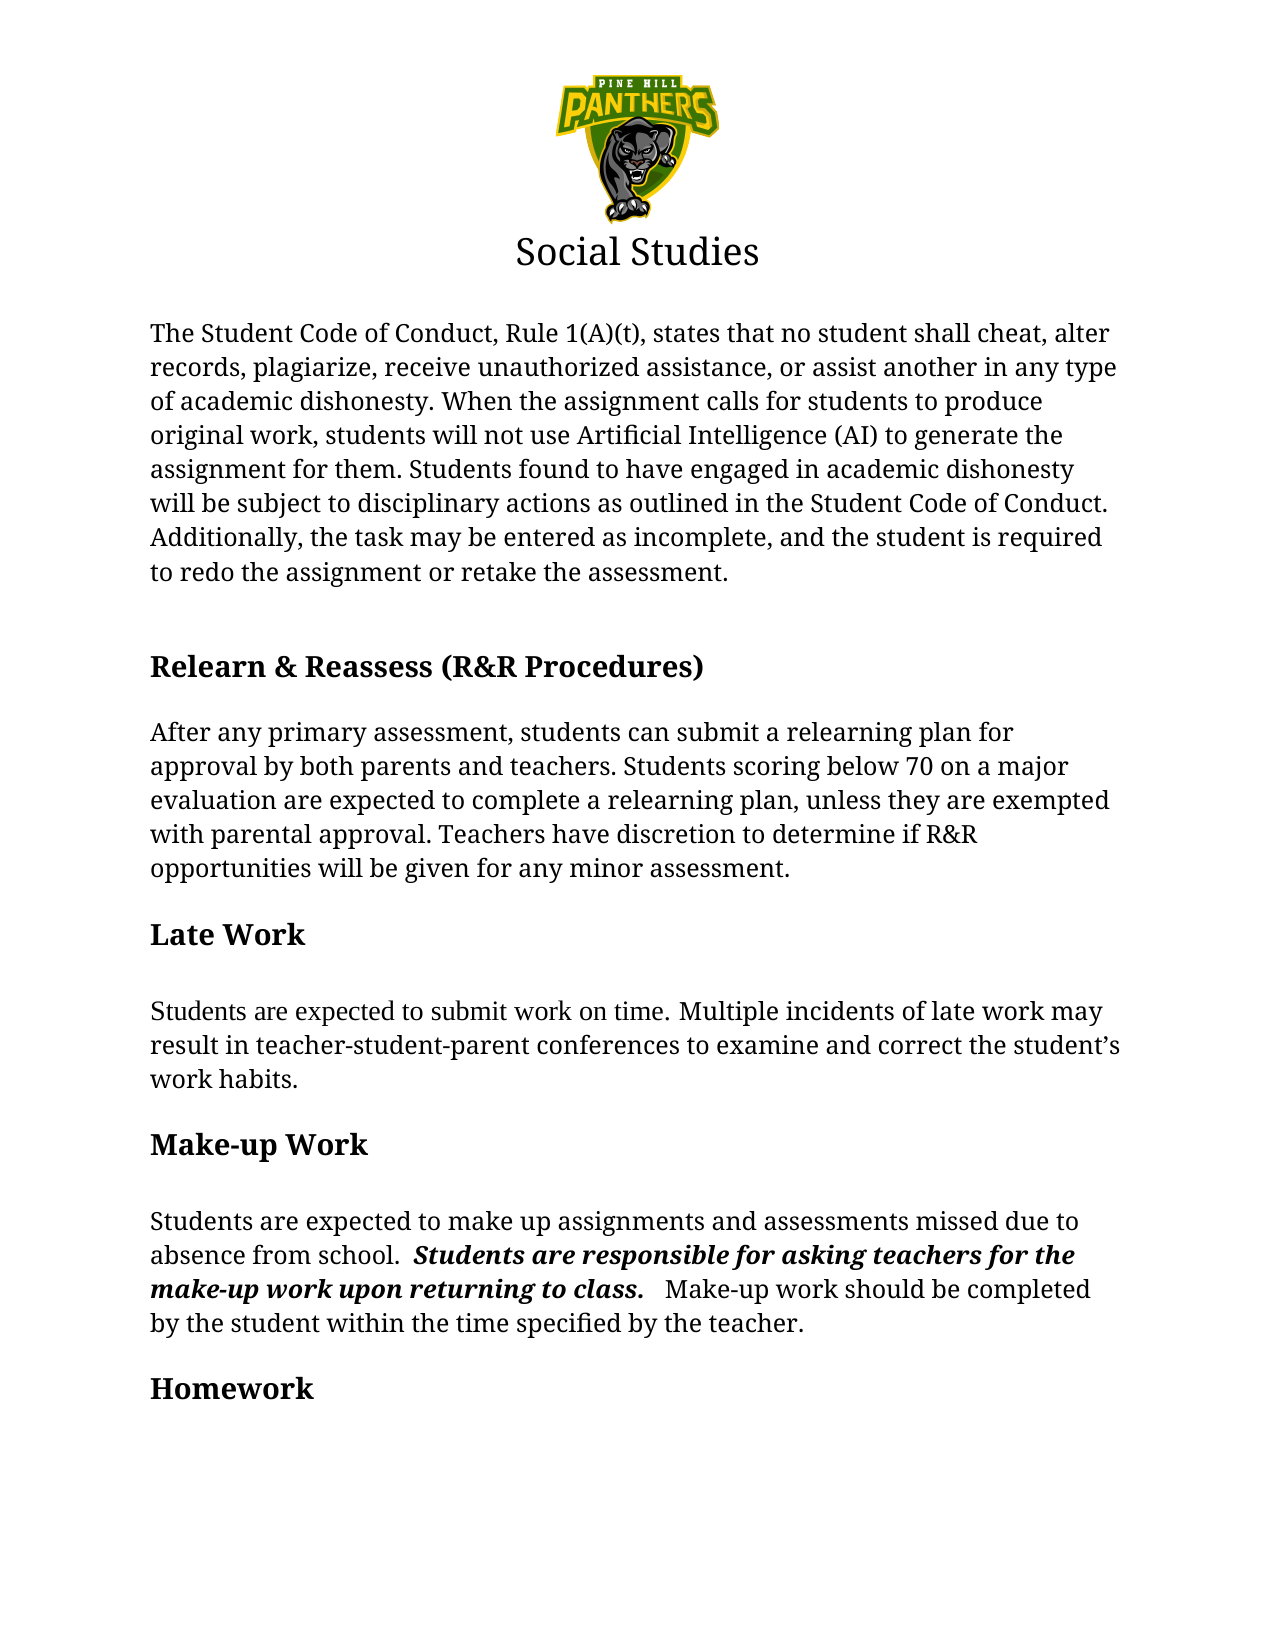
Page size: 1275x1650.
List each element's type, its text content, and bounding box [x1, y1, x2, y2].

text Late Work [150, 914, 1125, 954]
text Relearn & Reassess (R&R Procedures) [150, 646, 1125, 686]
text Students are expected to make up assignments and assessments missed due to absence from school. Students are responsible for asking teachers for the make-up work upon returning to class. Make-up work should be completed by the student within the time specified by the teacher. [150, 1203, 1125, 1340]
text After any primary assessment, students can submit a relearning plan for approval by both parents and teachers. Students scoring below 70 on a major evaluation are expected to complete a relearning plan, unless they are exempted with parental approval. Teachers have discretion to determine if R&R opportunities will be given for any minor assessment. [150, 715, 1125, 885]
text Homework [150, 1368, 1125, 1408]
picture [555, 75, 720, 225]
text Students are expected to submit work on time. Multiple incidents of late work may result in teacher-student-parent conferences to examine and correct the student’s work habits. [150, 993, 1125, 1096]
text The Student Code of Conduct, Rule 1(A)(t), states that no student shall cheat, alter records, plagiarize, receive unauthorized assistance, or assist another in any type of academic dishonesty. When the assignment calls for students to produce original work, students will not use Artificial Intelligence (AI) to generate the assignment for them. Students found to have engaged in academic dishonesty will be subject to disciplinary actions as outlined in the Student Code of Conduct. Additionally, the task may be entered as incomplete, and the student is required to redo the assignment or retake the assessment. [150, 316, 1125, 588]
text Make-up Work [150, 1124, 1125, 1164]
